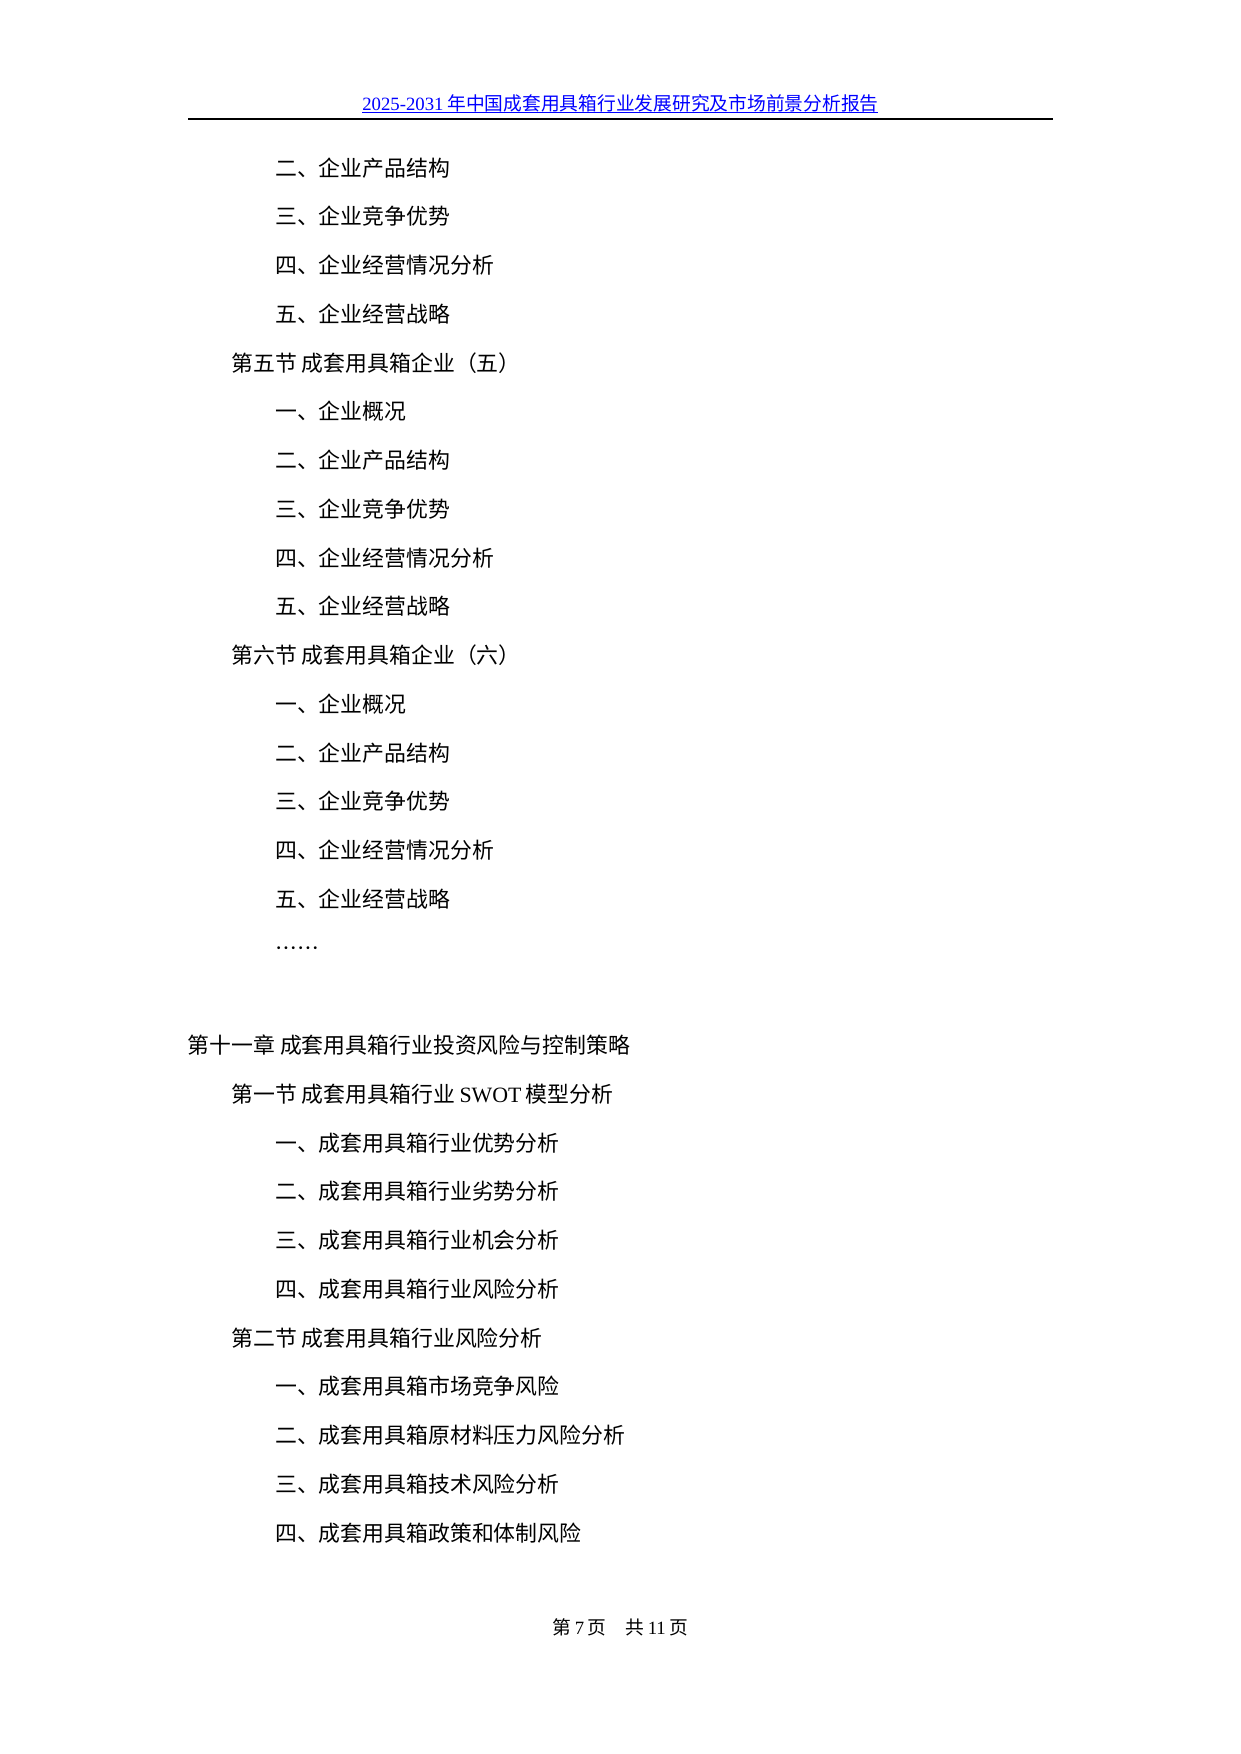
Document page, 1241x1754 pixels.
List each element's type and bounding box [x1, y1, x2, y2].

text [187, 150, 1053, 1548]
